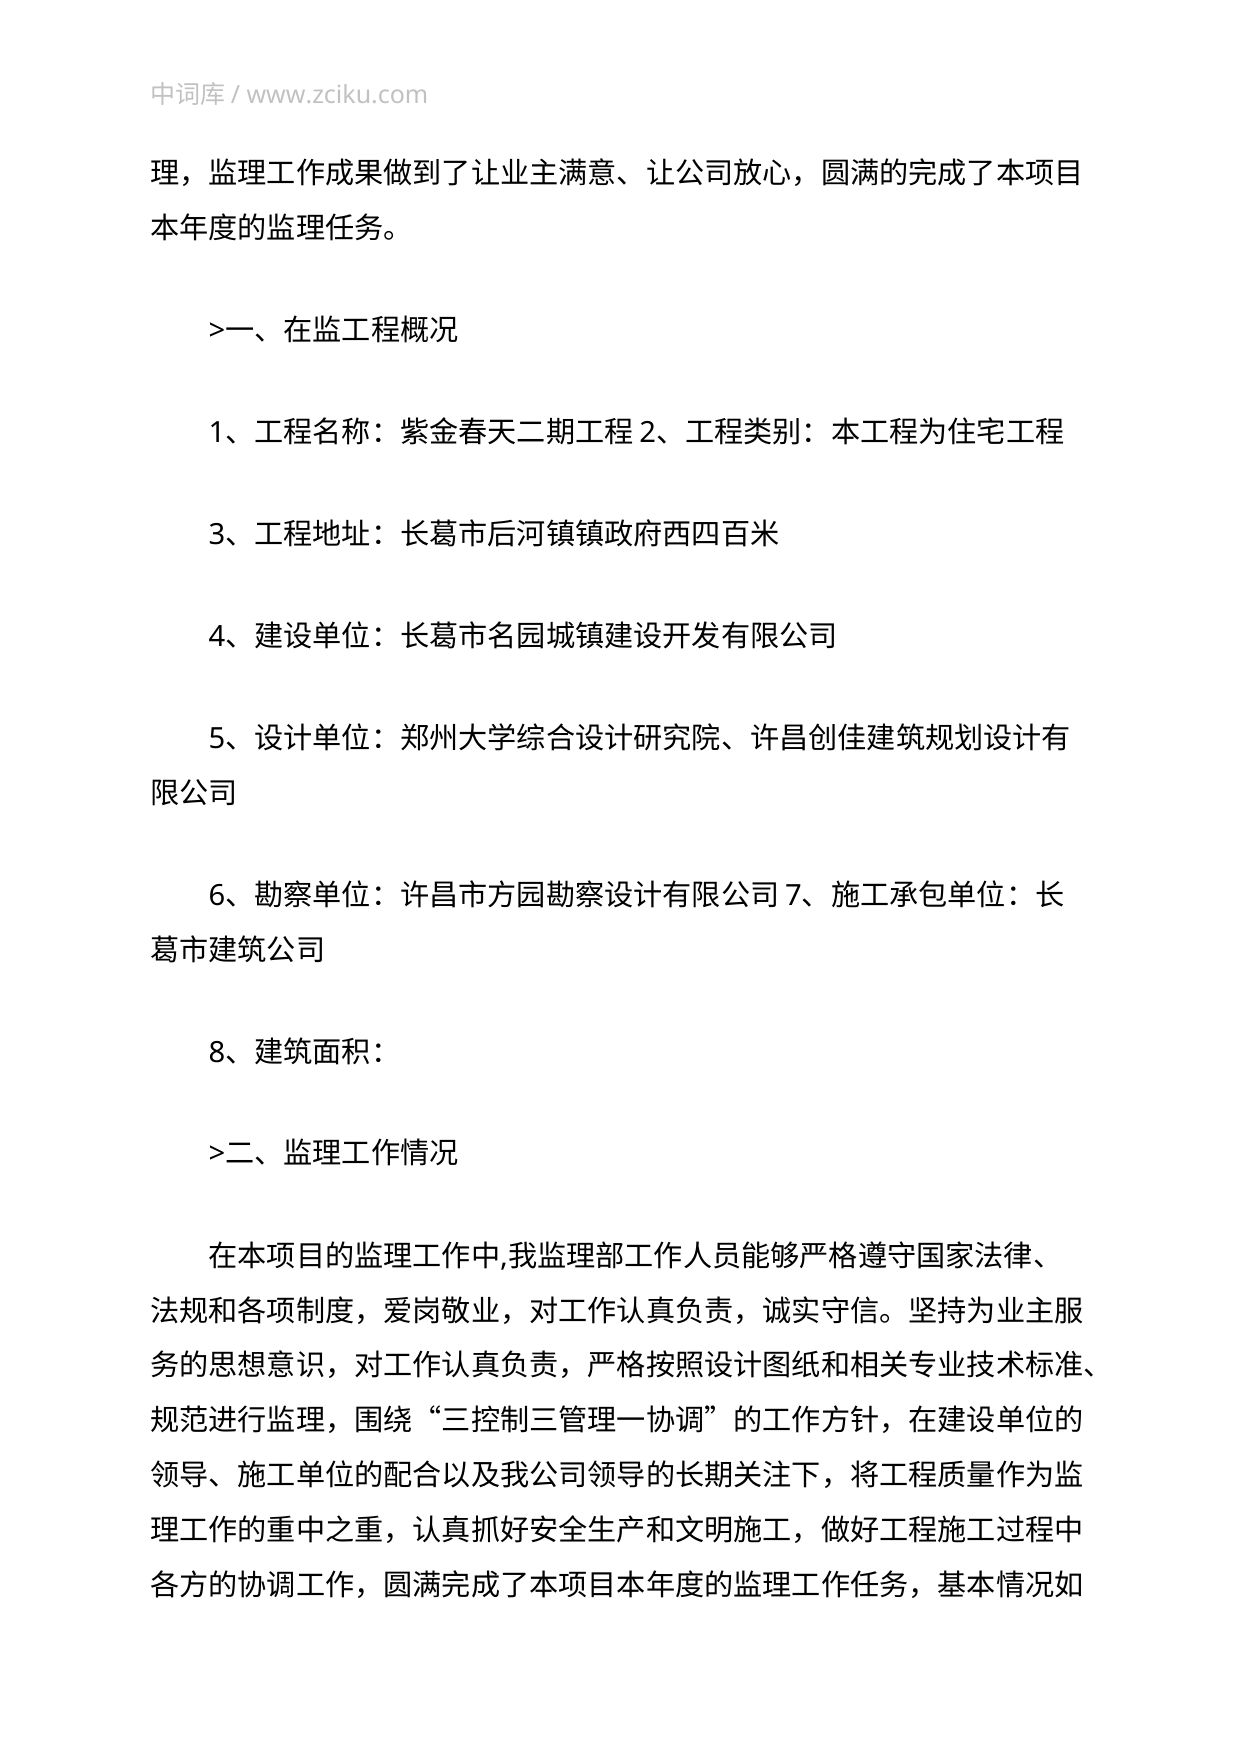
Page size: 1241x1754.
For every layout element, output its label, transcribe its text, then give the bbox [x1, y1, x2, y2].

text 5、设计单位：郑州大学综合设计研究院、许昌创佳建筑规划设计有限公司 [150, 714, 1090, 812]
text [150, 150, 1090, 247]
text 4、建设单位：长葛市名园城镇建设开发有限公司 [150, 613, 1090, 655]
text >一、在监工程概况 [150, 307, 1090, 349]
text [150, 1232, 1090, 1604]
text >二、监理工作情况 [150, 1130, 1090, 1172]
text 6、勘察单位：许昌市方园勘察设计有限公司7、施工承包单位：长葛市建筑公司 [150, 871, 1090, 969]
text 3、工程地址：长葛市后河镇镇政府西四百米 [150, 511, 1090, 553]
text 1、工程名称：紫金春天二期工程2、工程类别：本工程为住宅工程 [150, 409, 1090, 451]
text 8、建筑面积： [150, 1028, 1090, 1071]
